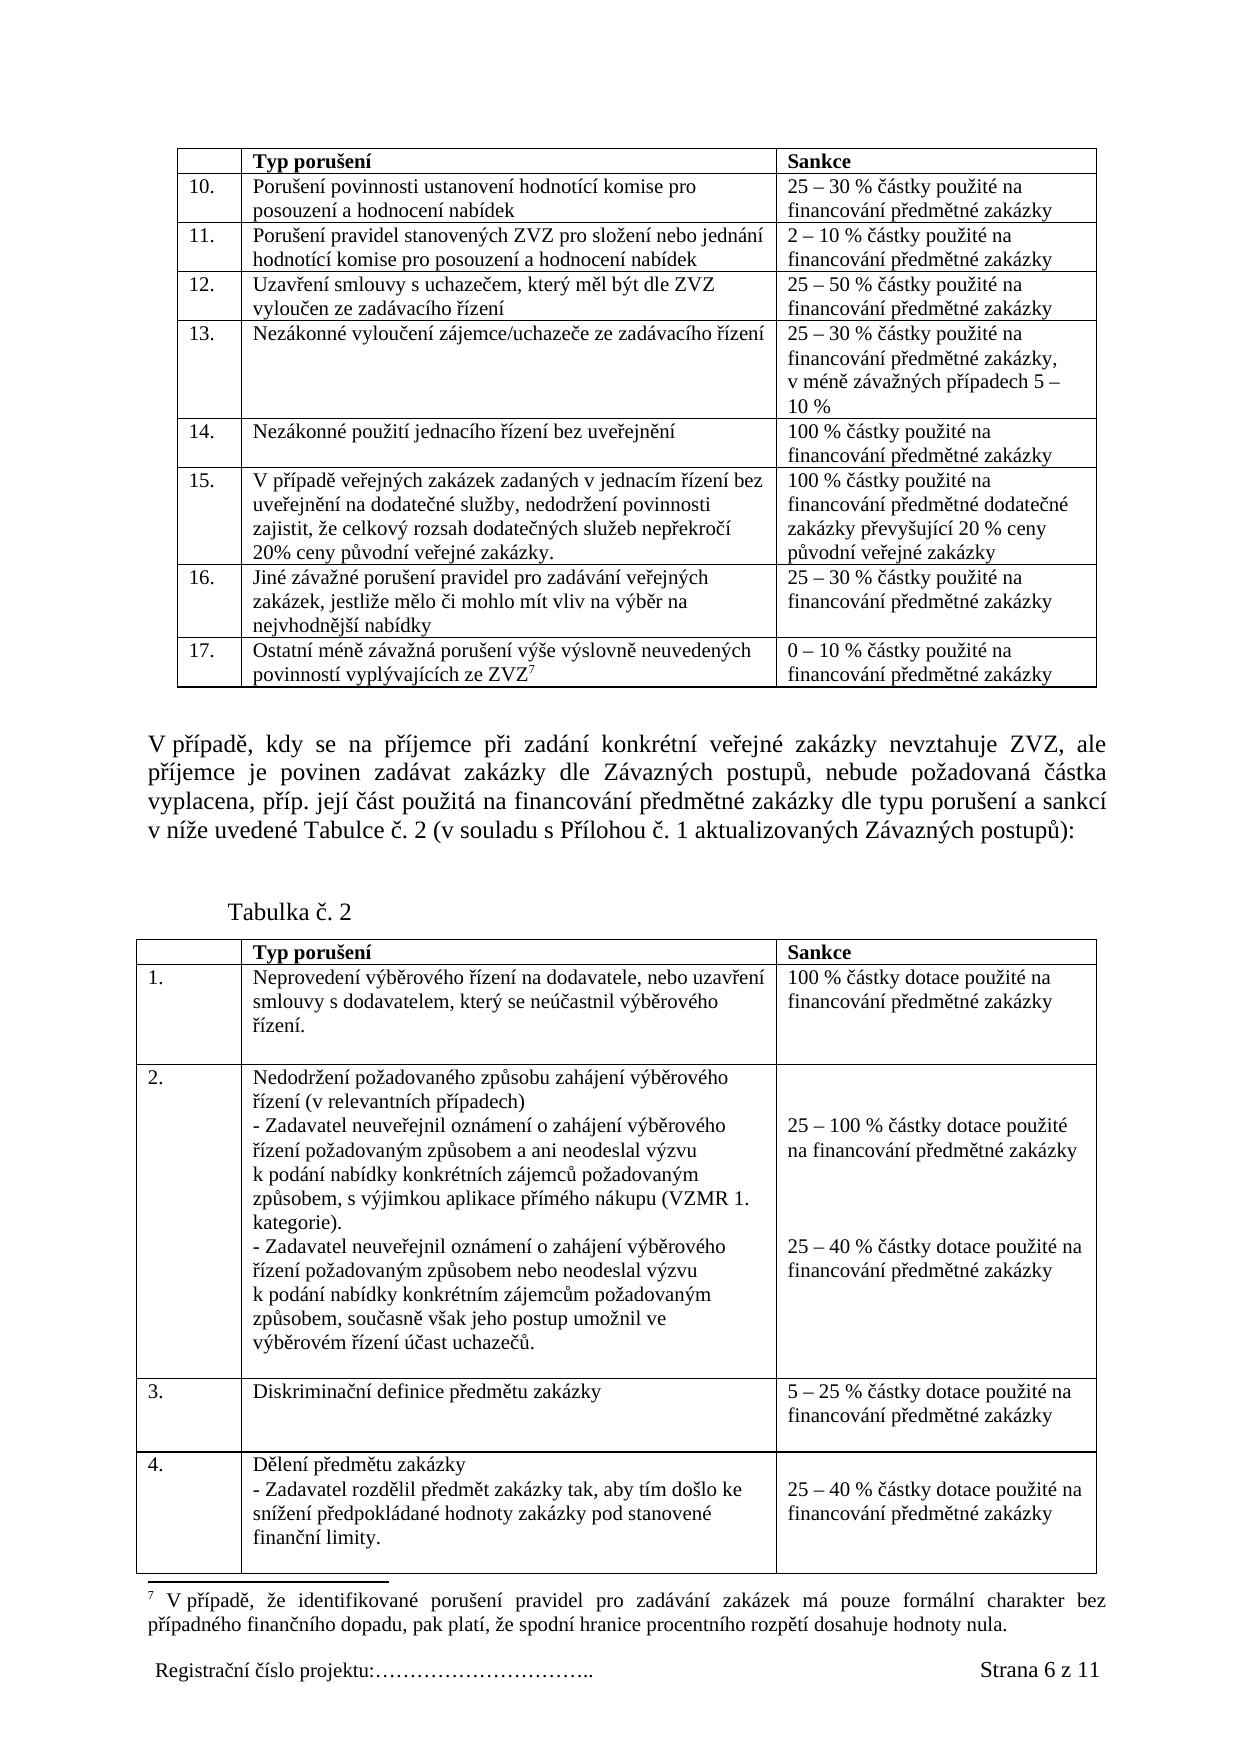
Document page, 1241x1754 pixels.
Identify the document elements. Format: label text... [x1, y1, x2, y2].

table_cell Nezákonné vyloučení zájemce/uchazeče ze zadávacího řízení [242, 321, 776, 418]
table_cell Diskriminační definice předmětu zakázky [242, 1379, 776, 1451]
table_header Sankce [777, 940, 1096, 964]
table_cell 25 – 30 % částky použité na financování předmětné zakázky [777, 174, 1096, 222]
table_cell 5 – 25 % částky dotace použité na financování předmětné zakázky [777, 1379, 1096, 1451]
table_cell 14. [178, 419, 241, 467]
table_cell 0 – 10 % částky použité na financování předmětné zakázky [777, 638, 1096, 686]
table_cell Dělení předmětu zakázky - Zadavatel rozdělil předmět zakázky tak, aby tím došlo ke snížení předpokládané hodnoty zakázky pod stanovené finanční limity. [242, 1453, 776, 1573]
table_cell 3. [137, 1379, 241, 1451]
table_cell Nedodržení požadovaného způsobu zahájení výběrového řízení (v relevantních případech) - Zadavatel neuveřejnil oznámení o zahájení výběrového řízení požadovaným způsobem a ani neodeslal výzvu k podání nabídky konkrétních zájemců požadovaným způsobem, s výjimkou aplikace přímého nákupu (VZMR 1. kategorie). - Zadavatel neuveřejnil oznámení o zahájení výběrového řízení požadovaným způsobem nebo neodeslal výzvu k podání nabídky konkrétním zájemcům požadovaným způsobem, současně však jeho postup umožnil ve výběrovém řízení účast uchazečů. [242, 1065, 776, 1378]
table_cell 16. [178, 565, 241, 637]
table_header Typ porušení [242, 149, 776, 173]
table_cell 25 – 30 % částky použité na financování předmětné zakázky [777, 565, 1096, 637]
table_cell 100 % částky použité na financování předmětné dodatečné zakázky převyšující 20 % ceny původní veřejné zakázky [777, 468, 1096, 564]
table_cell 12. [178, 272, 241, 320]
text V případě, kdy se na příjemce při zadání konkrétní veřejné zakázky nevztahuje ZVZ, ale příjemce je povinen zadávat zakázky dle Závazných postupů, nebude požadovaná částka vyplacena, příp. její část použitá na financování předmětné zakázky dle typu porušení a sankcí v níže uvedené Tabulce č. 2 (v souladu s Přílohou č. 1 aktualizovaných Závazných postupů): [148, 729, 1107, 844]
table_cell 25 – 30 % částky použité na financování předmětné zakázky, v méně závažných případech 5 – 10 % [777, 321, 1096, 418]
table_cell Uzavření smlouvy s uchazečem, který měl být dle ZVZ vyloučen ze zadávacího řízení [242, 272, 776, 320]
table_cell 17. [178, 638, 241, 686]
table_cell Porušení pravidel stanovených ZVZ pro složení nebo jednání hodnotící komise pro posouzení a hodnocení nabídek [242, 223, 776, 271]
table_cell 2 – 10 % částky použité na financování předmětné zakázky [777, 223, 1096, 271]
table_cell 15. [178, 468, 241, 564]
table_cell 25 – 50 % částky použité na financování předmětné zakázky [777, 272, 1096, 320]
table_cell 100 % částky dotace použité na financování předmětné zakázky [777, 965, 1096, 1064]
table_cell Nezákonné použití jednacího řízení bez uveřejnění [242, 419, 776, 467]
table_cell 2. [137, 1065, 241, 1378]
table_cell V případě veřejných zakázek zadaných v jednacím řízení bez uveřejnění na dodatečné služby, nedodržení povinnosti zajistit, že celkový rozsah dodatečných služeb nepřekročí 20% ceny původní veřejné zakázky. [242, 468, 776, 564]
table_cell 100 % částky použité na financování předmětné zakázky [777, 419, 1096, 467]
table_header Typ porušení [242, 940, 776, 964]
table_header Sankce [777, 149, 1096, 173]
table_cell 1. [137, 965, 241, 1064]
table_cell 4. [137, 1453, 241, 1573]
table_cell Neprovedení výběrového řízení na dodavatele, nebo uzavření smlouvy s dodavatelem, který se neúčastnil výběrového řízení. [242, 965, 776, 1064]
table_cell 11. [178, 223, 241, 271]
table_cell 13. [178, 321, 241, 418]
table_header [178, 149, 241, 173]
table_cell Ostatní méně závažná porušení výše výslovně neuvedených povinností vyplývajících ze ZVZ [242, 638, 776, 686]
table_cell Porušení povinnosti ustanovení hodnotící komise pro posouzení a hodnocení nabídek [242, 174, 776, 222]
table_cell 25 – 40 % částky dotace použité na financování předmětné zakázky [777, 1453, 1096, 1573]
table_cell 10. [178, 174, 241, 222]
table_cell Jiné závažné porušení pravidel pro zadávání veřejných zakázek, jestliže mělo či mohlo mít vliv na výběr na nejvhodnější nabídky [242, 565, 776, 637]
text Tabulka č. 2 [227, 897, 1107, 926]
table_cell 25 – 100 % částky dotace použité na financování předmětné zakázky 25 – 40 % částky dotace použité na financování předmětné zakázky [777, 1065, 1096, 1378]
table_header [137, 940, 241, 964]
